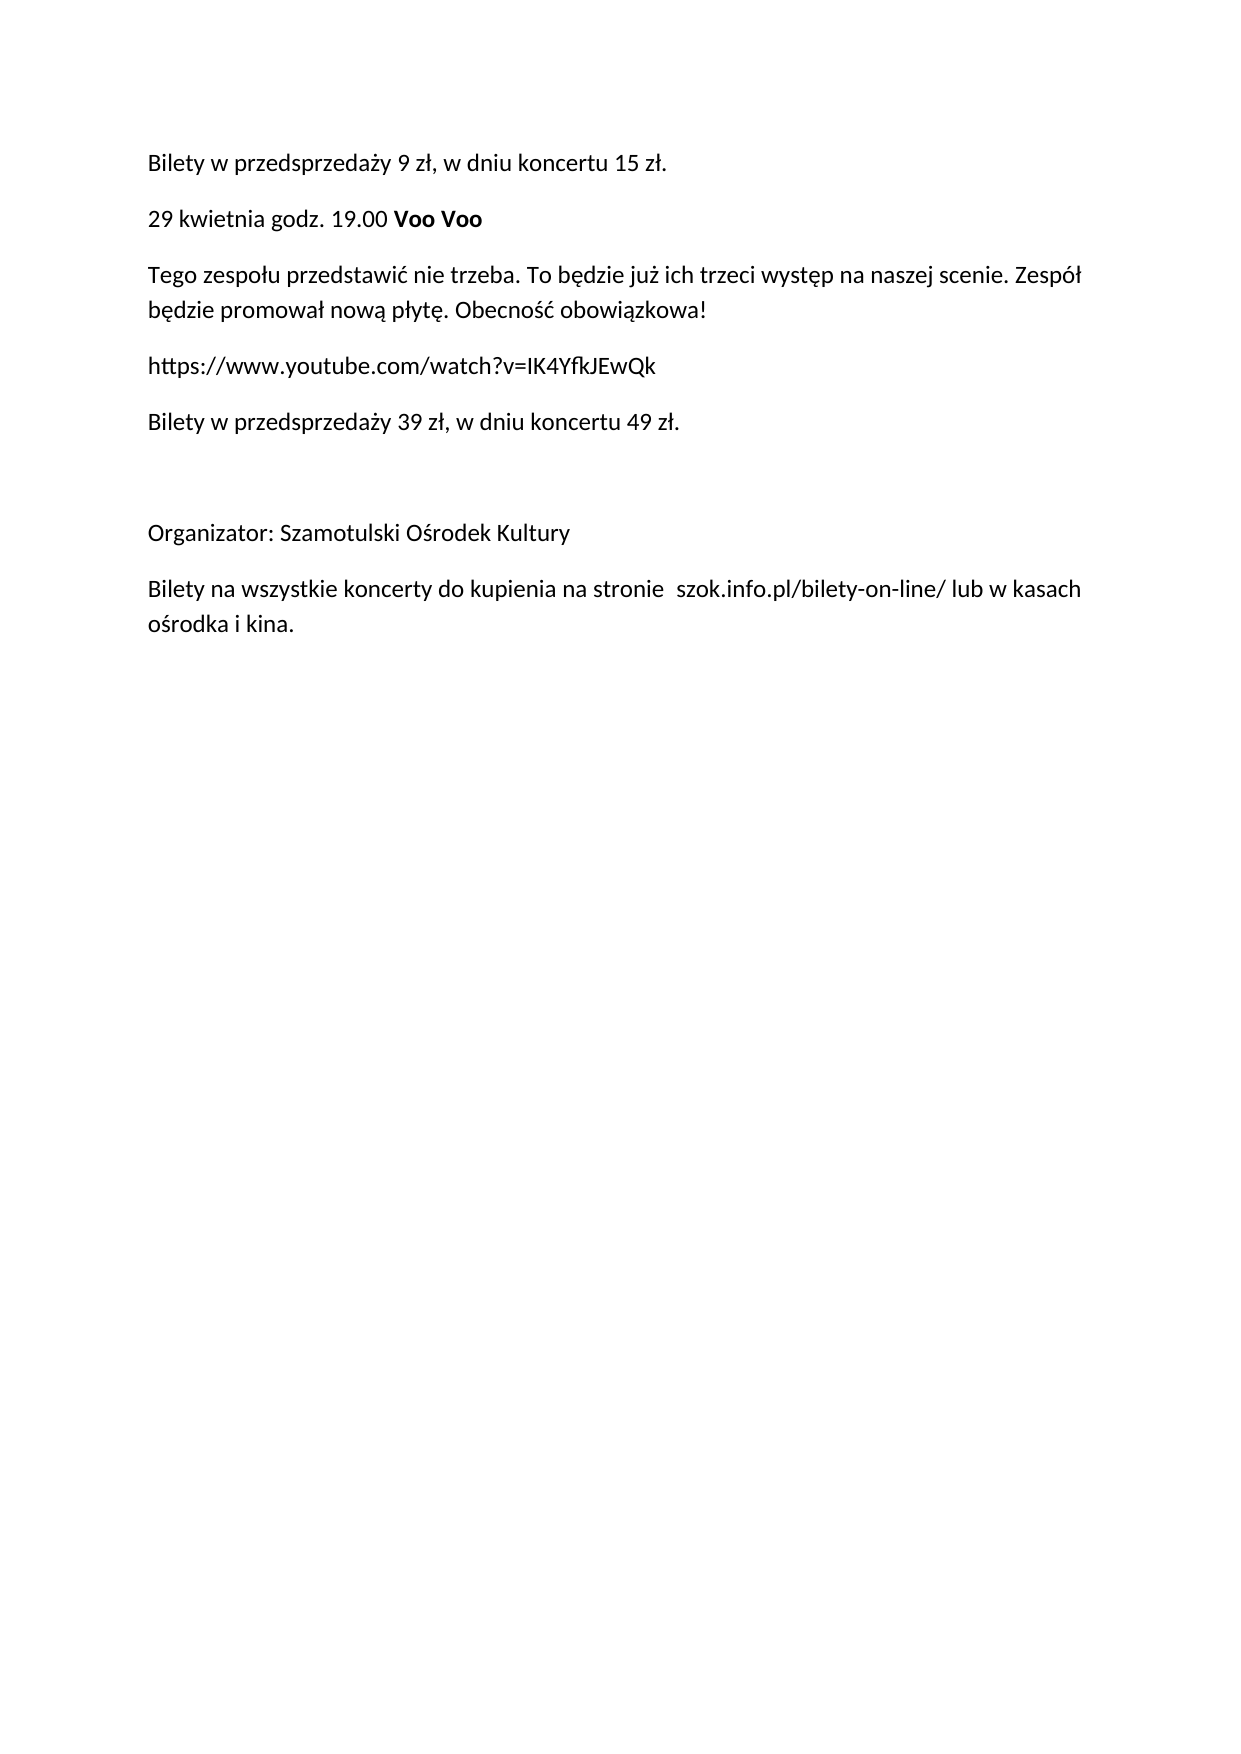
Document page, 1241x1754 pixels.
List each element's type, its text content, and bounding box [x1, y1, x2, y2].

text Tego zespołu przedstawić nie trzeba. To będzie już ich trzeci występ na naszej scenie. Zespół będzie promował nową płytę. Obecność obowiązkowa! [148, 259, 1093, 325]
text Bilety w przedsprzedaży 39 zł, w dniu koncertu 49 zł. [148, 406, 1093, 436]
text Organizator: Szamotulski Ośrodek Kultury [148, 518, 1093, 548]
text https://www.youtube.com/watch?v=IK4YfkJEwQk [148, 350, 1093, 381]
text Bilety na wszystkie koncerty do kupienia na stronie szok.info.pl/bilety-on-line/ lub w kasach ośrodka i kina. [148, 573, 1093, 639]
text 29 kwietnia godz. 19.00 Voo Voo [148, 203, 1093, 234]
text Bilety w przedsprzedaży 9 zł, w dniu koncertu 15 zł. [148, 148, 1093, 178]
